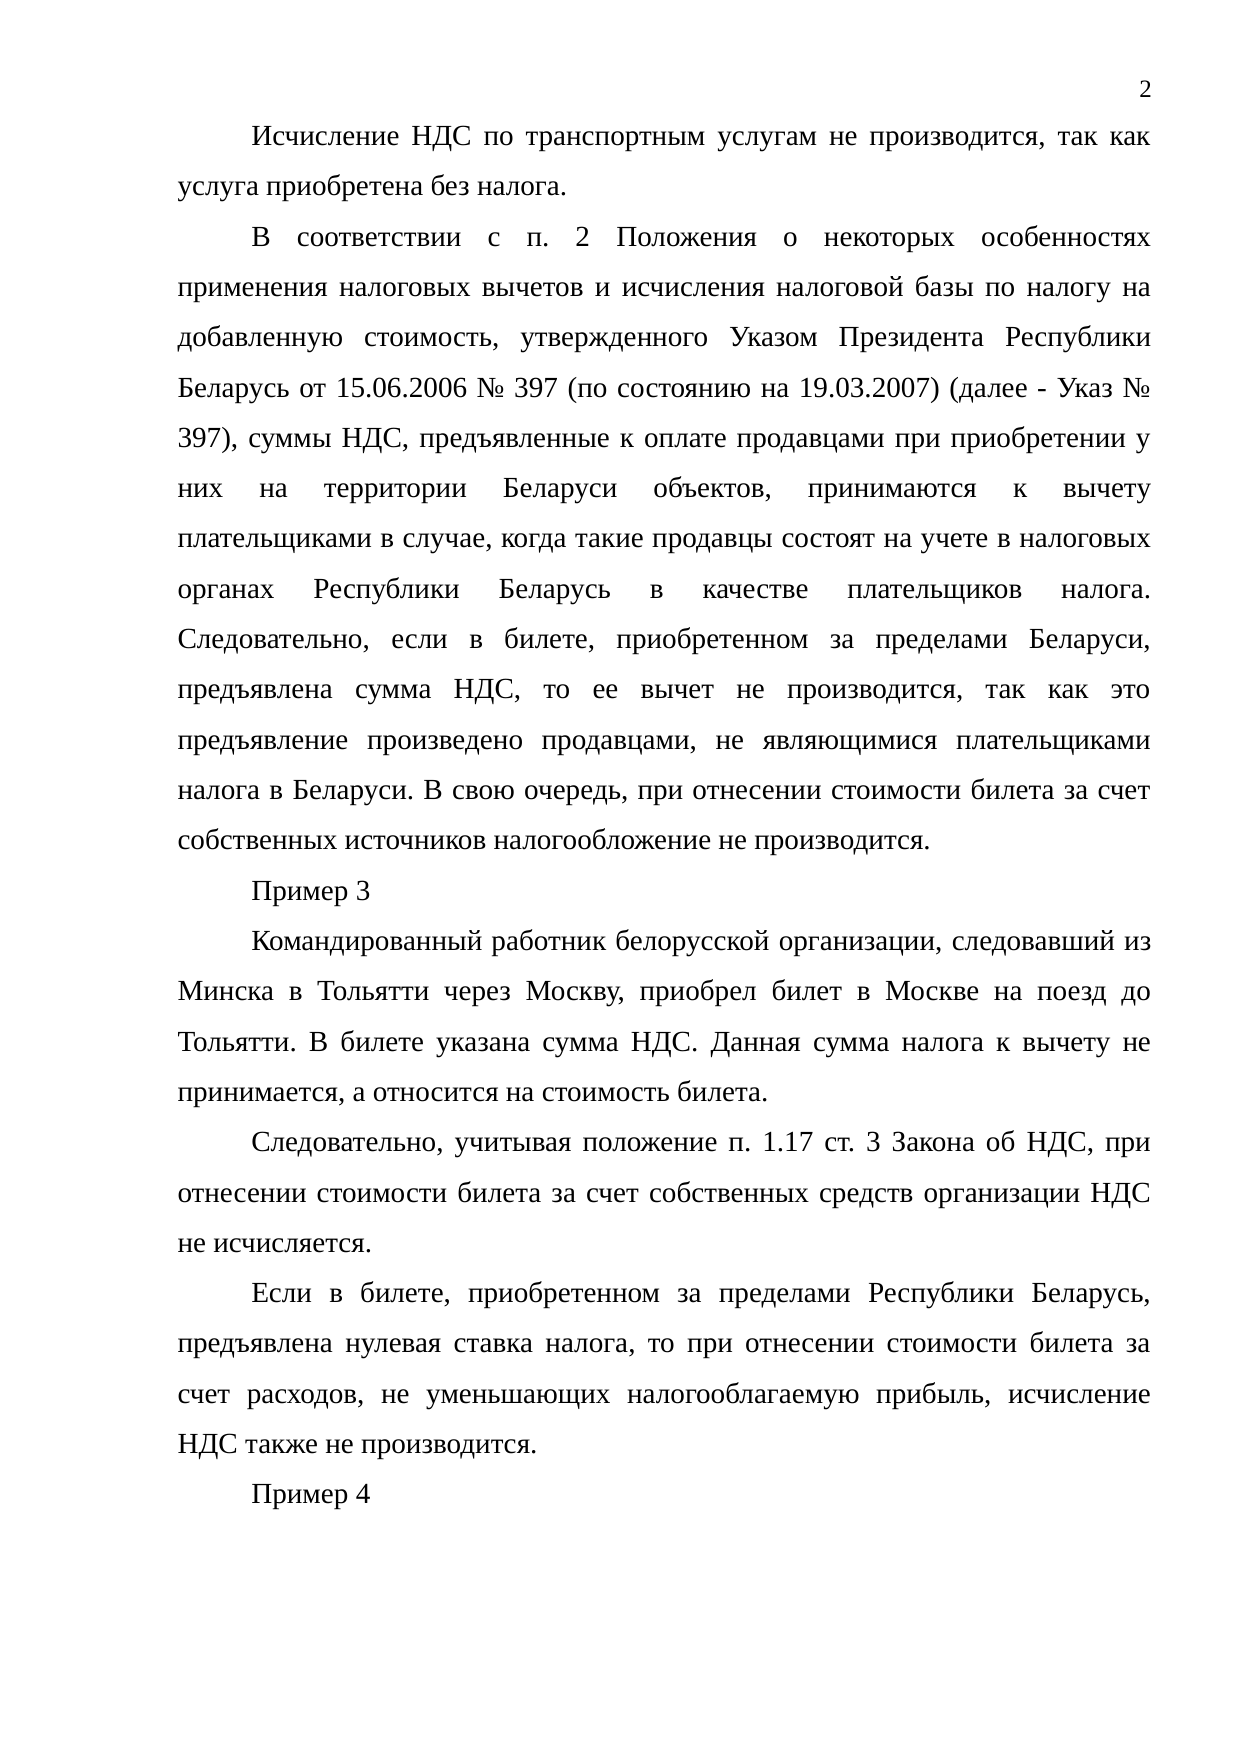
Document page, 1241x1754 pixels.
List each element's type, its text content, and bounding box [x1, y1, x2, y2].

text В соответствии с п. 2 Положения о некоторых особенностях применения налоговых вычетов и исчисления налоговой базы по налогу на добавленную стоимость, утвержденного Указом Президента Республики Беларусь от 15.06.2006 № 397 (по состоянию на 19.03.2007) (далее - Указ № 397), суммы НДС, предъявленные к оплате продавцами при приобретении у них на территории Беларуси объектов, принимаются к вычету плательщиками в случае, когда такие продавцы состоят на учете в налоговых органах Республики Беларусь в качестве плательщиков налога. Следовательно, если в билете, приобретенном за пределами Беларуси, предъявлена сумма НДС, то ее вычет не производится, так как это предъявление произведено продавцами, не являющимися плательщиками налога в Беларуси. В свою очередь, при отнесении стоимости билета за счет собственных источников налогообложение не производится. [177, 219, 1152, 856]
text Командированный работник белорусской организации, следовавший из Минска в Тольятти через Москву, приобрел билет в Москве на поезд до Тольятти. В билете указана сумма НДС. Данная сумма налога к вычету не принимается, а относится на стоимость билета. [177, 923, 1152, 1108]
text Пример 4 [177, 1477, 1152, 1510]
text Следовательно, учитывая положение п. 1.17 ст. 3 Закона об НДС, при отнесении стоимости билета за счет собственных средств организации НДС не исчисляется. [177, 1124, 1152, 1258]
text Исчисление НДС по транспортным услугам не производится, так как услуга приобретена без налога. [177, 118, 1152, 202]
text Пример 3 [177, 873, 1152, 906]
text Если в билете, приобретенном за пределами Республики Беларусь, предъявлена нулевая ставка налога, то при отнесении стоимости билета за счет расходов, не уменьшающих налогооблагаемую прибыль, исчисление НДС также не производится. [177, 1275, 1152, 1460]
